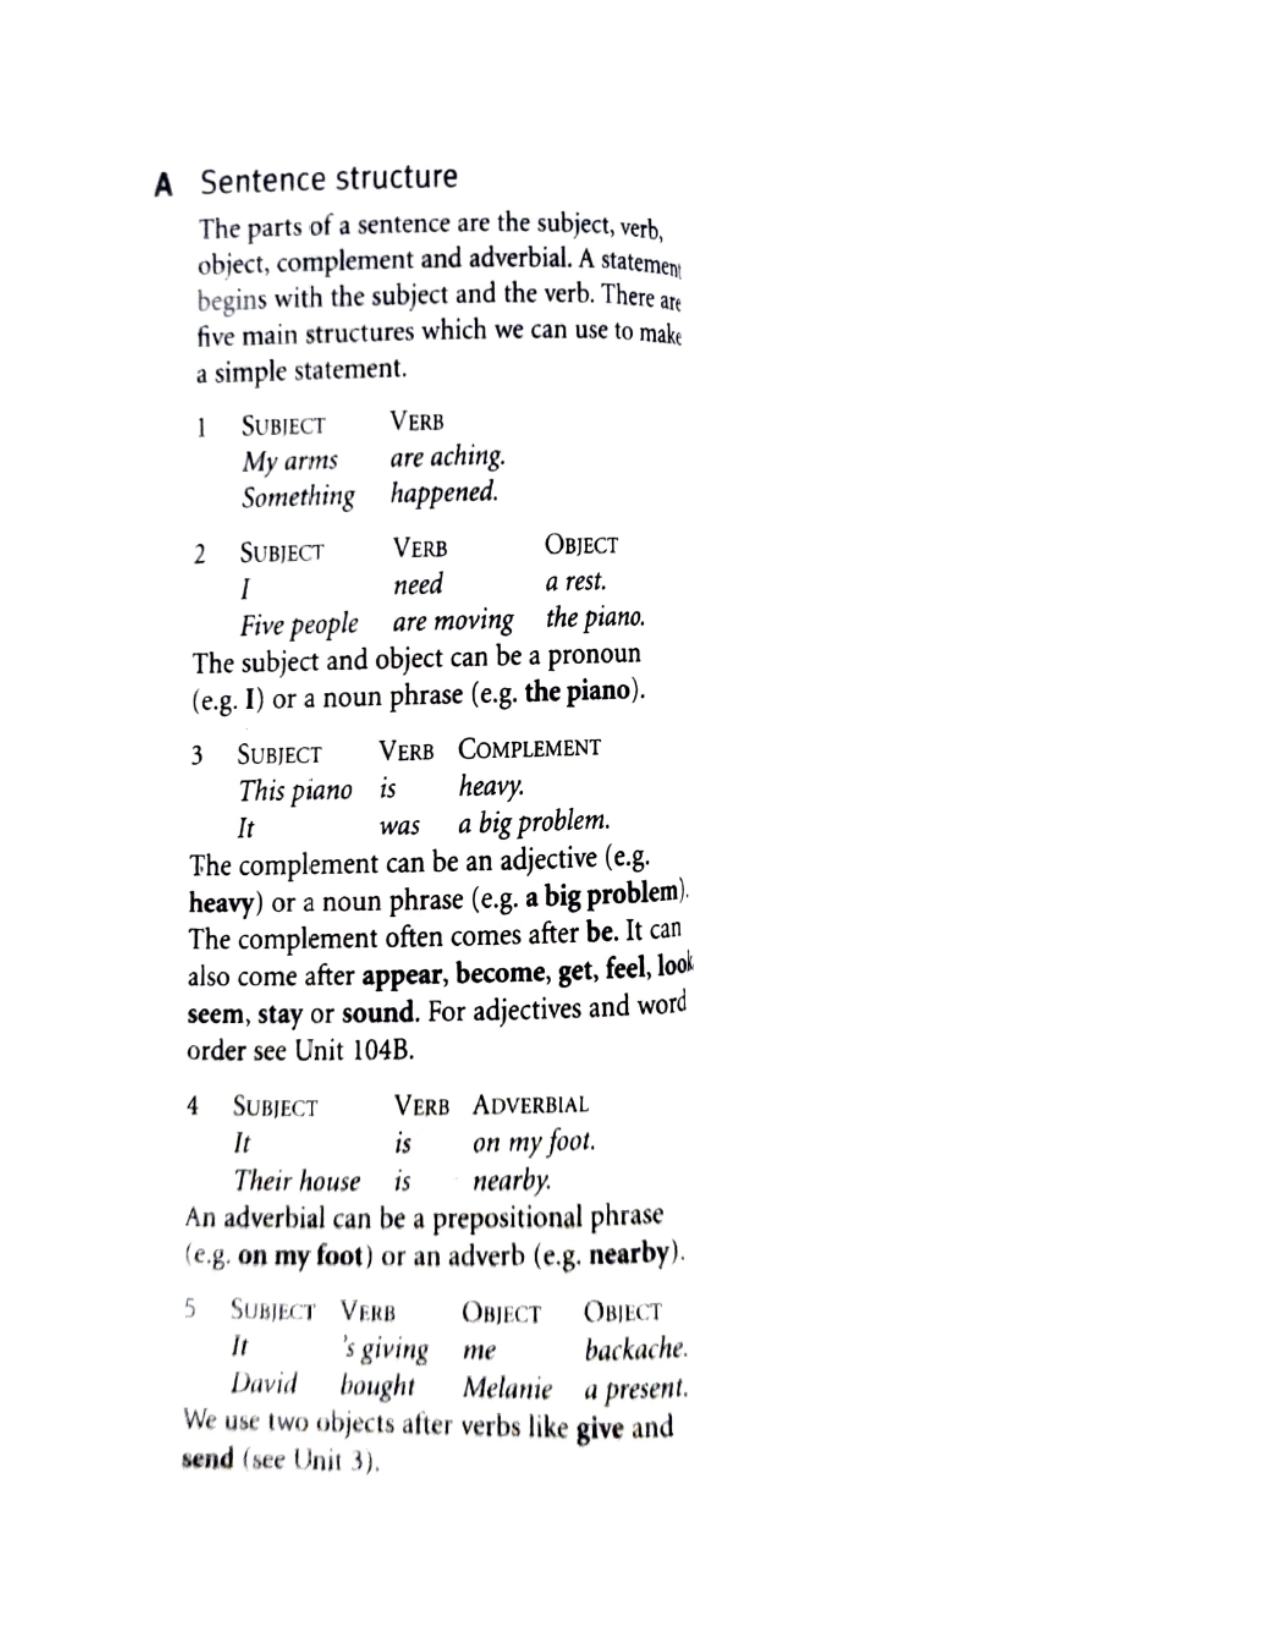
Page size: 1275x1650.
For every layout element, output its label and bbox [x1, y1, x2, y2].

picture [150, 150, 694, 1500]
